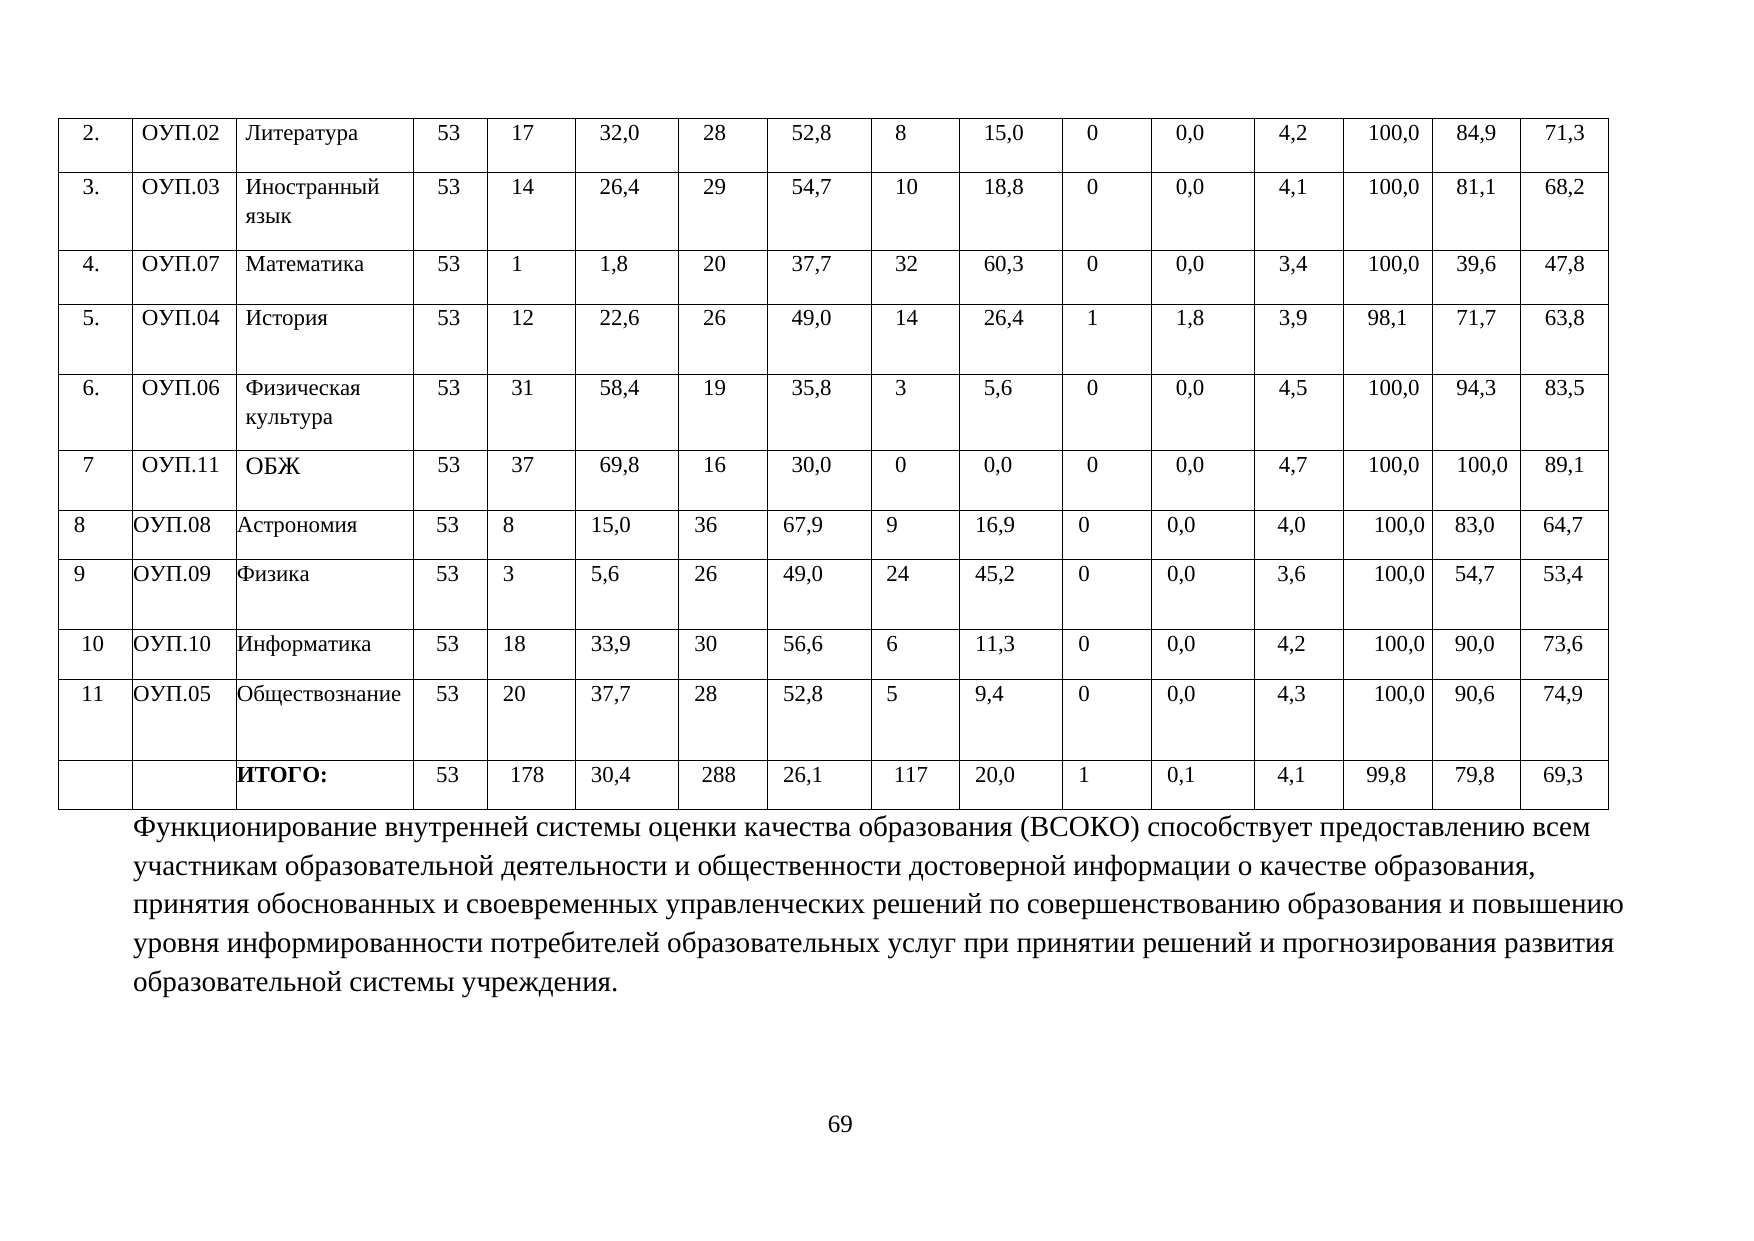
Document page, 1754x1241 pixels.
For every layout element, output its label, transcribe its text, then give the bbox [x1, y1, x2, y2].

table_cell 0 [1063, 511, 1151, 559]
table_cell 11,3 [960, 630, 1062, 679]
table_cell 53 [414, 680, 487, 760]
table_cell 90,6 [1433, 680, 1520, 760]
table_cell 100,0 [1344, 680, 1432, 760]
table_cell 36 [679, 511, 767, 559]
table_cell 4,2 [1255, 630, 1343, 679]
table_cell 53 [414, 761, 487, 808]
table_cell 64,7 [1521, 511, 1608, 559]
table_cell ОУП.04 [133, 305, 236, 373]
table_cell 53 [414, 119, 487, 172]
table_cell 28 [679, 680, 767, 760]
table_cell 4,3 [1255, 680, 1343, 760]
table_cell Математика [237, 251, 413, 303]
table_cell 68,2 [1521, 173, 1608, 249]
table_cell 54,7 [1433, 560, 1520, 628]
table_cell 71,7 [1433, 305, 1520, 373]
table_cell 53 [414, 630, 487, 679]
table_cell [133, 761, 236, 808]
table_cell 10 [872, 173, 959, 249]
table_cell 20 [488, 680, 575, 760]
table_cell 53 [414, 451, 487, 510]
table_cell 0,0 [1152, 375, 1254, 450]
table_cell 16 [679, 451, 767, 510]
table_cell 100,0 [1344, 511, 1432, 559]
table_cell 4,1 [1255, 173, 1343, 249]
table_cell 0,0 [960, 451, 1062, 510]
table_cell 32,0 [576, 119, 678, 172]
table_cell 6 [872, 630, 959, 679]
table_cell 53 [414, 560, 487, 628]
table_cell 0,0 [1152, 560, 1254, 628]
table_cell 83,0 [1433, 511, 1520, 559]
table_cell 52,8 [768, 680, 871, 760]
table_cell ОУП.02 [133, 119, 236, 172]
table_cell Литература [237, 119, 413, 172]
table_cell 22,6 [576, 305, 678, 373]
table_cell 20,0 [960, 761, 1062, 808]
table_cell 28 [679, 119, 767, 172]
table_cell 56,6 [768, 630, 871, 679]
table_cell 16,9 [960, 511, 1062, 559]
table_cell ОУП.11 [133, 451, 236, 510]
table_cell Иностранный язык [237, 173, 413, 249]
table_cell 0 [1063, 680, 1151, 760]
table_cell 26,4 [960, 305, 1062, 373]
table_cell 19 [679, 375, 767, 450]
table_cell 1,8 [1152, 305, 1254, 373]
table_cell 69,8 [576, 451, 678, 510]
table_cell 18,8 [960, 173, 1062, 249]
table_cell 29 [679, 173, 767, 249]
table_cell 53,4 [1521, 560, 1608, 628]
table_cell 3,6 [1255, 560, 1343, 628]
table_cell 39,6 [1433, 251, 1520, 303]
table_cell 37,7 [768, 251, 871, 303]
table_cell 63,8 [1521, 305, 1608, 373]
table_cell 3. [59, 173, 132, 249]
table_cell 17 [488, 119, 575, 172]
table_cell 26 [679, 305, 767, 373]
table_cell 10 [59, 630, 132, 679]
table_cell 0,0 [1152, 680, 1254, 760]
table_cell 69,3 [1521, 761, 1608, 808]
table_cell 1 [1063, 761, 1151, 808]
table_cell ОУП.07 [133, 251, 236, 303]
table_cell 3,4 [1255, 251, 1343, 303]
table_cell 0 [1063, 560, 1151, 628]
table_cell 100,0 [1433, 451, 1520, 510]
table_cell 3,9 [1255, 305, 1343, 373]
table_cell 100,0 [1344, 630, 1432, 679]
table_cell 53 [414, 305, 487, 373]
table_cell 100,0 [1344, 560, 1432, 628]
table_cell 94,3 [1433, 375, 1520, 450]
table_cell 54,7 [768, 173, 871, 249]
table_cell 0 [872, 451, 959, 510]
table_cell 4,1 [1255, 761, 1343, 808]
table_cell 20 [679, 251, 767, 303]
table_cell 100,0 [1344, 251, 1432, 303]
table_cell 0 [1063, 375, 1151, 450]
table_cell 33,9 [576, 630, 678, 679]
table_cell ОУП.03 [133, 173, 236, 249]
table_cell 178 [488, 761, 575, 808]
table_cell 37 [488, 451, 575, 510]
table_cell 30 [679, 630, 767, 679]
table_cell 84,9 [1433, 119, 1520, 172]
table_cell 5 [872, 680, 959, 760]
table_cell 45,2 [960, 560, 1062, 628]
table_cell 0,0 [1152, 630, 1254, 679]
table_cell 5,6 [960, 375, 1062, 450]
table_cell ОУП.10 [133, 630, 236, 679]
table_cell 4,2 [1255, 119, 1343, 172]
table_cell 26,1 [768, 761, 871, 808]
table_cell 15,0 [960, 119, 1062, 172]
table_cell 0,0 [1152, 511, 1254, 559]
table_cell 74,9 [1521, 680, 1608, 760]
table_cell 8 [59, 511, 132, 559]
table_cell ИТОГО: [237, 761, 413, 808]
table_cell 3 [872, 375, 959, 450]
table_cell 49,0 [768, 560, 871, 628]
table_cell 53 [414, 251, 487, 303]
table_cell 35,8 [768, 375, 871, 450]
table_cell 9 [872, 511, 959, 559]
table_cell Физика [237, 560, 413, 628]
table_cell 5. [59, 305, 132, 373]
table_cell 9 [59, 560, 132, 628]
table_cell 60,3 [960, 251, 1062, 303]
table_cell 49,0 [768, 305, 871, 373]
table_cell 4,0 [1255, 511, 1343, 559]
table_cell 0,0 [1152, 451, 1254, 510]
table_cell 288 [679, 761, 767, 808]
table_cell ОУП.09 [133, 560, 236, 628]
table_cell 1,8 [576, 251, 678, 303]
table_cell 81,1 [1433, 173, 1520, 249]
table_cell 7 [59, 451, 132, 510]
table_cell 9,4 [960, 680, 1062, 760]
table_cell ОУП.08 [133, 511, 236, 559]
table_cell 67,9 [768, 511, 871, 559]
table_cell 52,8 [768, 119, 871, 172]
table_cell 98,1 [1344, 305, 1432, 373]
table_cell 90,0 [1433, 630, 1520, 679]
table_cell Физическая культура [237, 375, 413, 450]
table_cell 1 [1063, 305, 1151, 373]
table_cell Астрономия [237, 511, 413, 559]
table_cell 53 [414, 375, 487, 450]
table_cell Обществознание [237, 680, 413, 760]
table_cell 30,0 [768, 451, 871, 510]
table_cell Информатика [237, 630, 413, 679]
table_cell ОУП.06 [133, 375, 236, 450]
table_cell 26 [679, 560, 767, 628]
table_cell 53 [414, 173, 487, 249]
table_cell 53 [414, 511, 487, 559]
table_cell 8 [488, 511, 575, 559]
table_cell 3 [488, 560, 575, 628]
table_cell 0,0 [1152, 251, 1254, 303]
table_cell 4. [59, 251, 132, 303]
table_cell 15,0 [576, 511, 678, 559]
table_cell 117 [872, 761, 959, 808]
table_cell 2. [59, 119, 132, 172]
table_cell 71,3 [1521, 119, 1608, 172]
table_cell 47,8 [1521, 251, 1608, 303]
table_cell 0,1 [1152, 761, 1254, 808]
table_cell 31 [488, 375, 575, 450]
table_cell 73,6 [1521, 630, 1608, 679]
table_cell 0 [1063, 119, 1151, 172]
table_cell 0,0 [1152, 173, 1254, 249]
text Функционирование внутренней системы оценки качества образования (ВСОКО) способствует предоставлению всем участникам образовательной деятельности и общественности достоверной информации о качестве образования, принятия обоснованных и своевременных управленческих решений по совершенствованию образования и повышению уровня информированности потребителей образовательных услуг при принятии решений и прогнозирования развития образовательной системы учреждения. [133, 809, 1635, 997]
table_cell 100,0 [1344, 375, 1432, 450]
table_cell 24 [872, 560, 959, 628]
table_cell 11 [59, 680, 132, 760]
table_cell 8 [872, 119, 959, 172]
table_cell 4,5 [1255, 375, 1343, 450]
table_cell 79,8 [1433, 761, 1520, 808]
table_cell 0 [1063, 251, 1151, 303]
table_cell 26,4 [576, 173, 678, 249]
table_cell 0 [1063, 451, 1151, 510]
table_cell 5,6 [576, 560, 678, 628]
table_cell 14 [872, 305, 959, 373]
table_cell 6. [59, 375, 132, 450]
table_cell 0 [1063, 630, 1151, 679]
table_cell ОУП.05 [133, 680, 236, 760]
table_cell [59, 761, 132, 808]
table_cell 0,0 [1152, 119, 1254, 172]
table_cell 0 [1063, 173, 1151, 249]
table_cell ОБЖ [237, 451, 413, 510]
table_cell 4,7 [1255, 451, 1343, 510]
table_cell 100,0 [1344, 119, 1432, 172]
table_cell 37,7 [576, 680, 678, 760]
table_cell История [237, 305, 413, 373]
table_cell 18 [488, 630, 575, 679]
table_cell 99,8 [1344, 761, 1432, 808]
table_cell 12 [488, 305, 575, 373]
table_cell 58,4 [576, 375, 678, 450]
table_cell 32 [872, 251, 959, 303]
table_cell 83,5 [1521, 375, 1608, 450]
table_cell 100,0 [1344, 451, 1432, 510]
table_cell 14 [488, 173, 575, 249]
table_cell 89,1 [1521, 451, 1608, 510]
table_cell 100,0 [1344, 173, 1432, 249]
table_cell 30,4 [576, 761, 678, 808]
table_cell 1 [488, 251, 575, 303]
